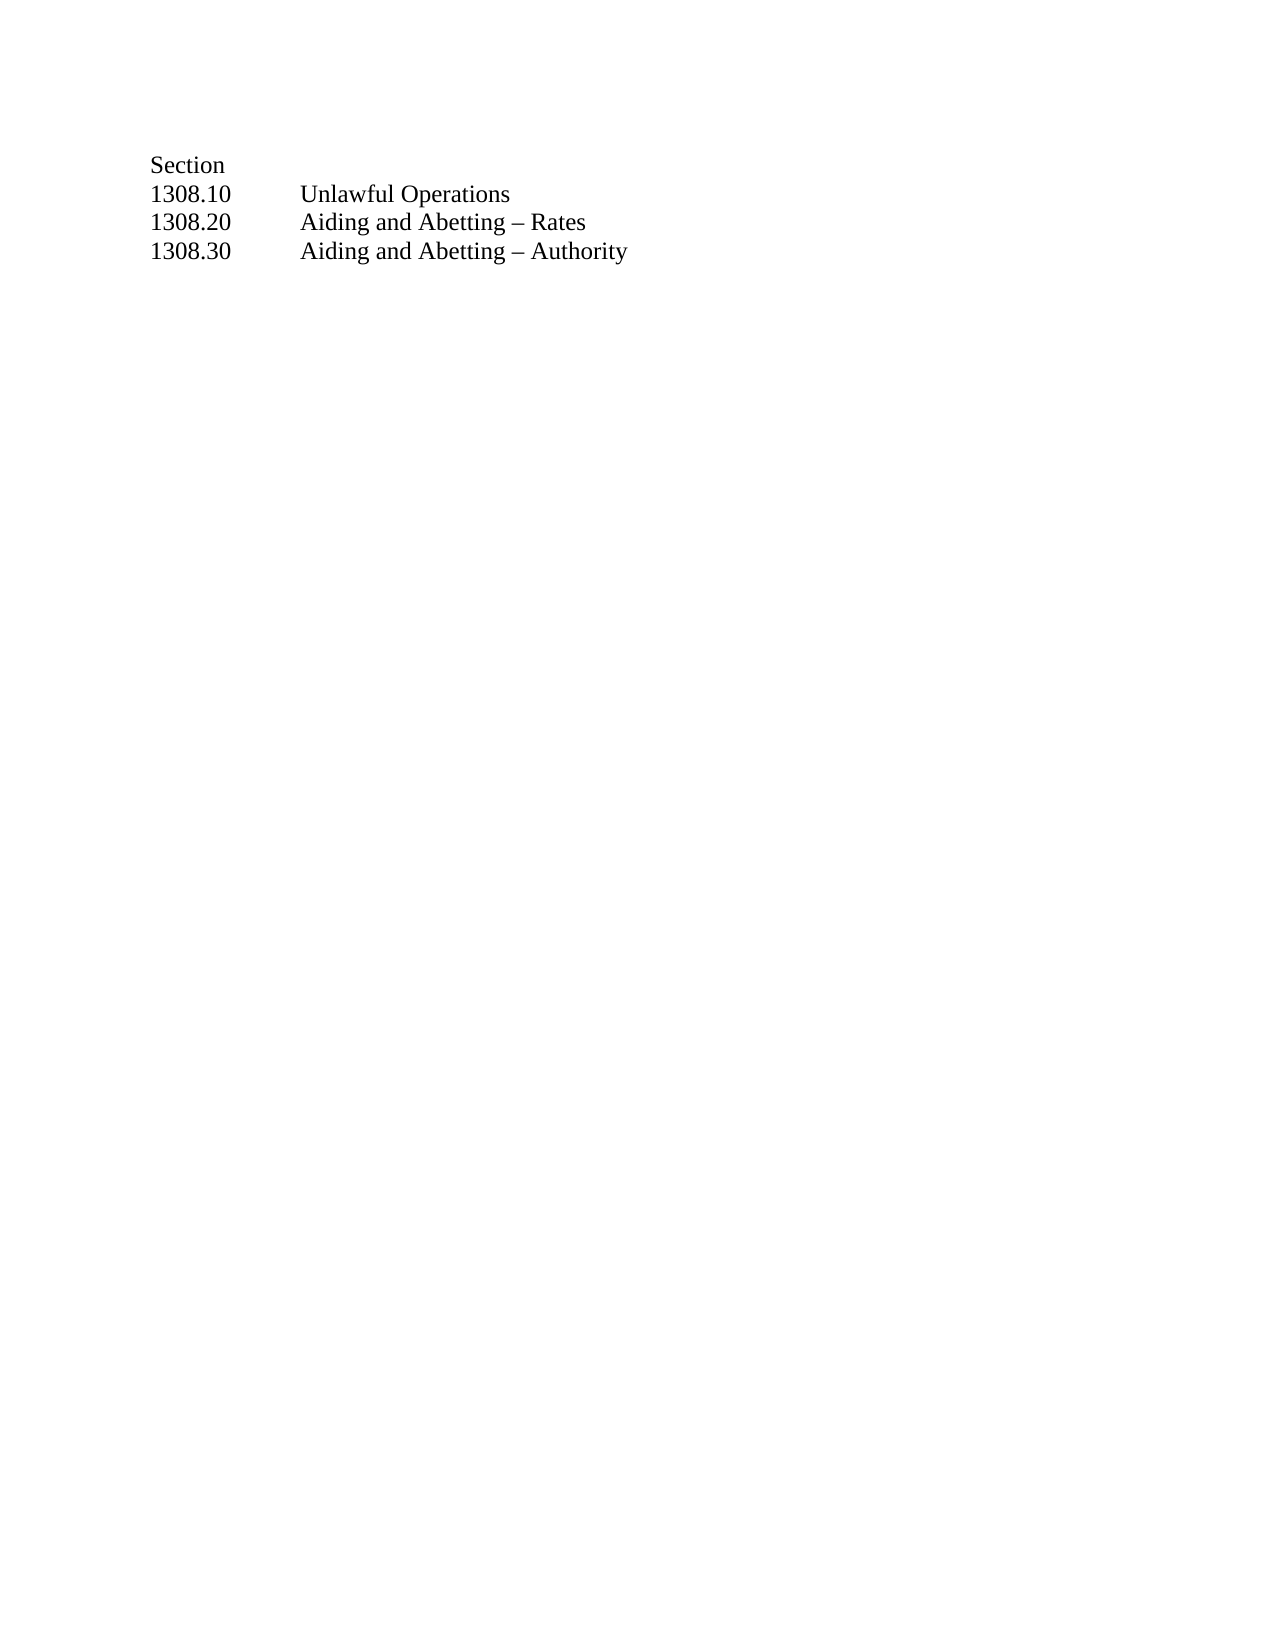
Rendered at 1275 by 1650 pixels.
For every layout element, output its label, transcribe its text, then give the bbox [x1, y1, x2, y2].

text 1308.30 Aiding and Abetting – Authority [150, 236, 1125, 265]
text Section [150, 150, 1125, 179]
text 1308.20 Aiding and Abetting – Rates [150, 207, 1125, 236]
text 1308.10 Unlawful Operations [150, 179, 1125, 207]
